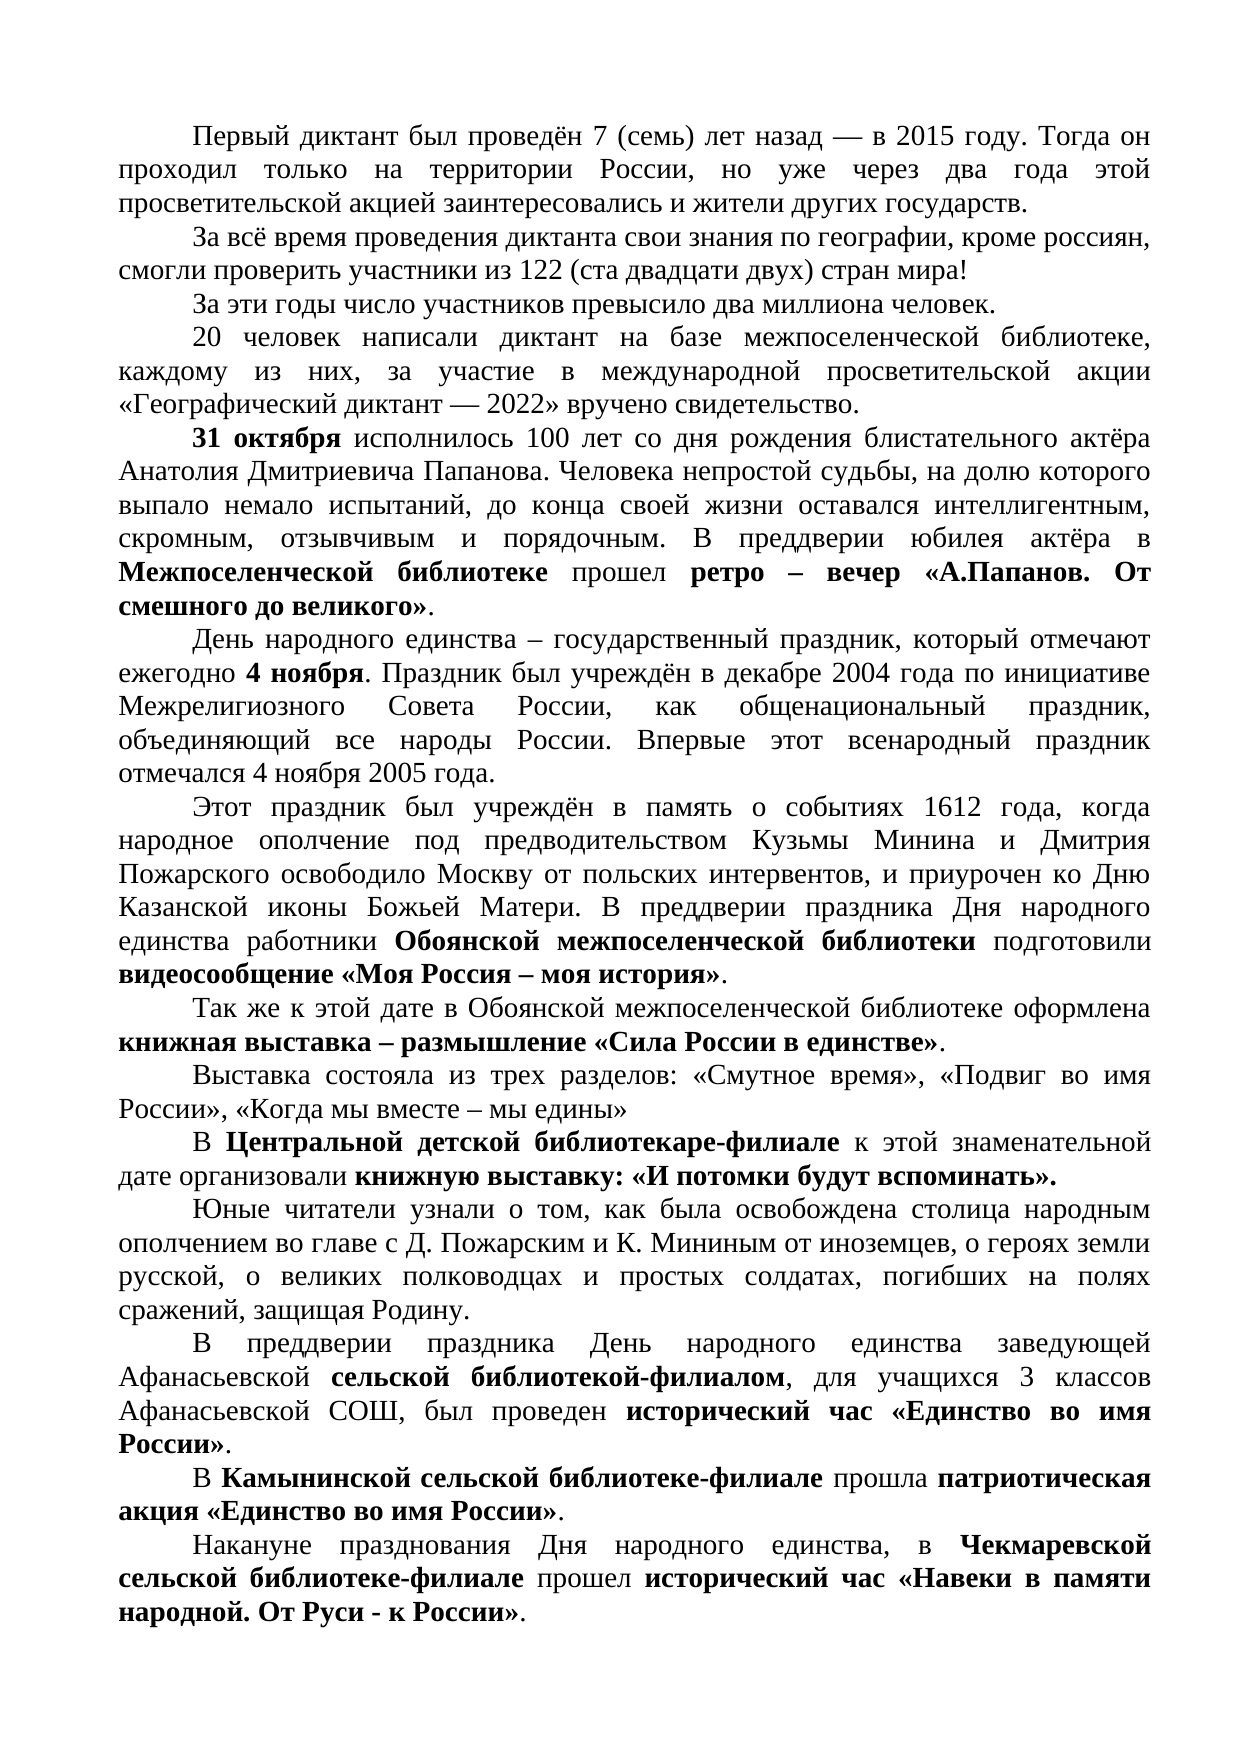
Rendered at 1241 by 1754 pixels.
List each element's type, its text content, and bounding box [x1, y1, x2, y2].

text Выставка состояла из трех разделов: «Смутное время», «Подвиг во имя России», «Когда мы вместе – мы едины» [118, 1057, 1152, 1124]
text 20 человек написали диктант на базе межпоселенческой библиотеке, каждому из них, за участие в международной просветительской акции «Географический диктант — 2022» вручено свидетельство. [118, 319, 1152, 420]
text За эти годы число участников превысило два миллиона человек. [118, 286, 1152, 319]
text В Центральной детской библиотекаре-филиале к этой знаменательной дате организовали книжную выставку: «И потомки будут вспоминать». [118, 1124, 1152, 1191]
text День народного единства – государственный праздник, который отмечают ежегодно 4 ноября. Праздник был учреждён в декабре 2004 года по инициативе Межрелигиозного Совета России, как общенациональный праздник, объединяющий все народы России. Впервые этот всенародный праздник отмечался 4 ноября 2005 года. [118, 621, 1152, 789]
text Накануне празднования Дня народного единства, в Чекмаревской сельской библиотеке-филиале прошел исторический час «Навеки в памяти народной. От Руси - к России». [118, 1527, 1152, 1627]
text Первый диктант был проведён 7 (семь) лет назад — в 2015 году. Тогда он проходил только на территории России, но уже через два года этой просветительской акцией заинтересовались и жители других государств. [118, 118, 1152, 219]
text 31 октября исполнилось 100 лет со дня рождения блистательного актёра Анатолия Дмитриевича Папанова. Человека непростой судьбы, на долю которого выпало немало испытаний, до конца своей жизни оставался интеллигентным, скромным, отзывчивым и порядочным. В преддверии юбилея актёра в Межпоселенческой библиотеке прошел ретро – вечер «А.Папанов. От смешного до великого». [118, 420, 1152, 621]
text В Камынинской сельской библиотеке-филиале прошла патриотическая акция «Единство во имя России». [118, 1460, 1152, 1527]
text За всё время проведения диктанта свои знания по географии, кроме россиян, смогли проверить участники из 122 (ста двадцати двух) стран мира! [118, 219, 1152, 286]
text Юные читатели узнали о том, как была освобождена столица народным ополчением во главе с Д. Пожарским и К. Мининым от иноземцев, о героях земли русской, о великих полководцах и простых солдатах, погибших на полях сражений, защищая Родину. [118, 1191, 1152, 1326]
text Так же к этой дате в Обоянской межпоселенческой библиотеке оформлена книжная выставка – размышление «Сила России в единстве». [118, 990, 1152, 1057]
text В преддверии праздника День народного единства заведующей Афанасьевской сельской библиотекой-филиалом, для учащихся 3 классов Афанасьевской СОШ, был проведен исторический час «Единство во имя России». [118, 1326, 1152, 1460]
text Этот праздник был учреждён в память о событиях 1612 года, когда народное ополчение под предводительством Кузьмы Минина и Дмитрия Пожарского освободило Москву от польских интервентов, и приурочен ко Дню Казанской иконы Божьей Матери. В преддверии праздника Дня народного единства работники Обоянской межпоселенческой библиотеки подготовили видеосообщение «Моя Россия – моя история». [118, 789, 1152, 990]
